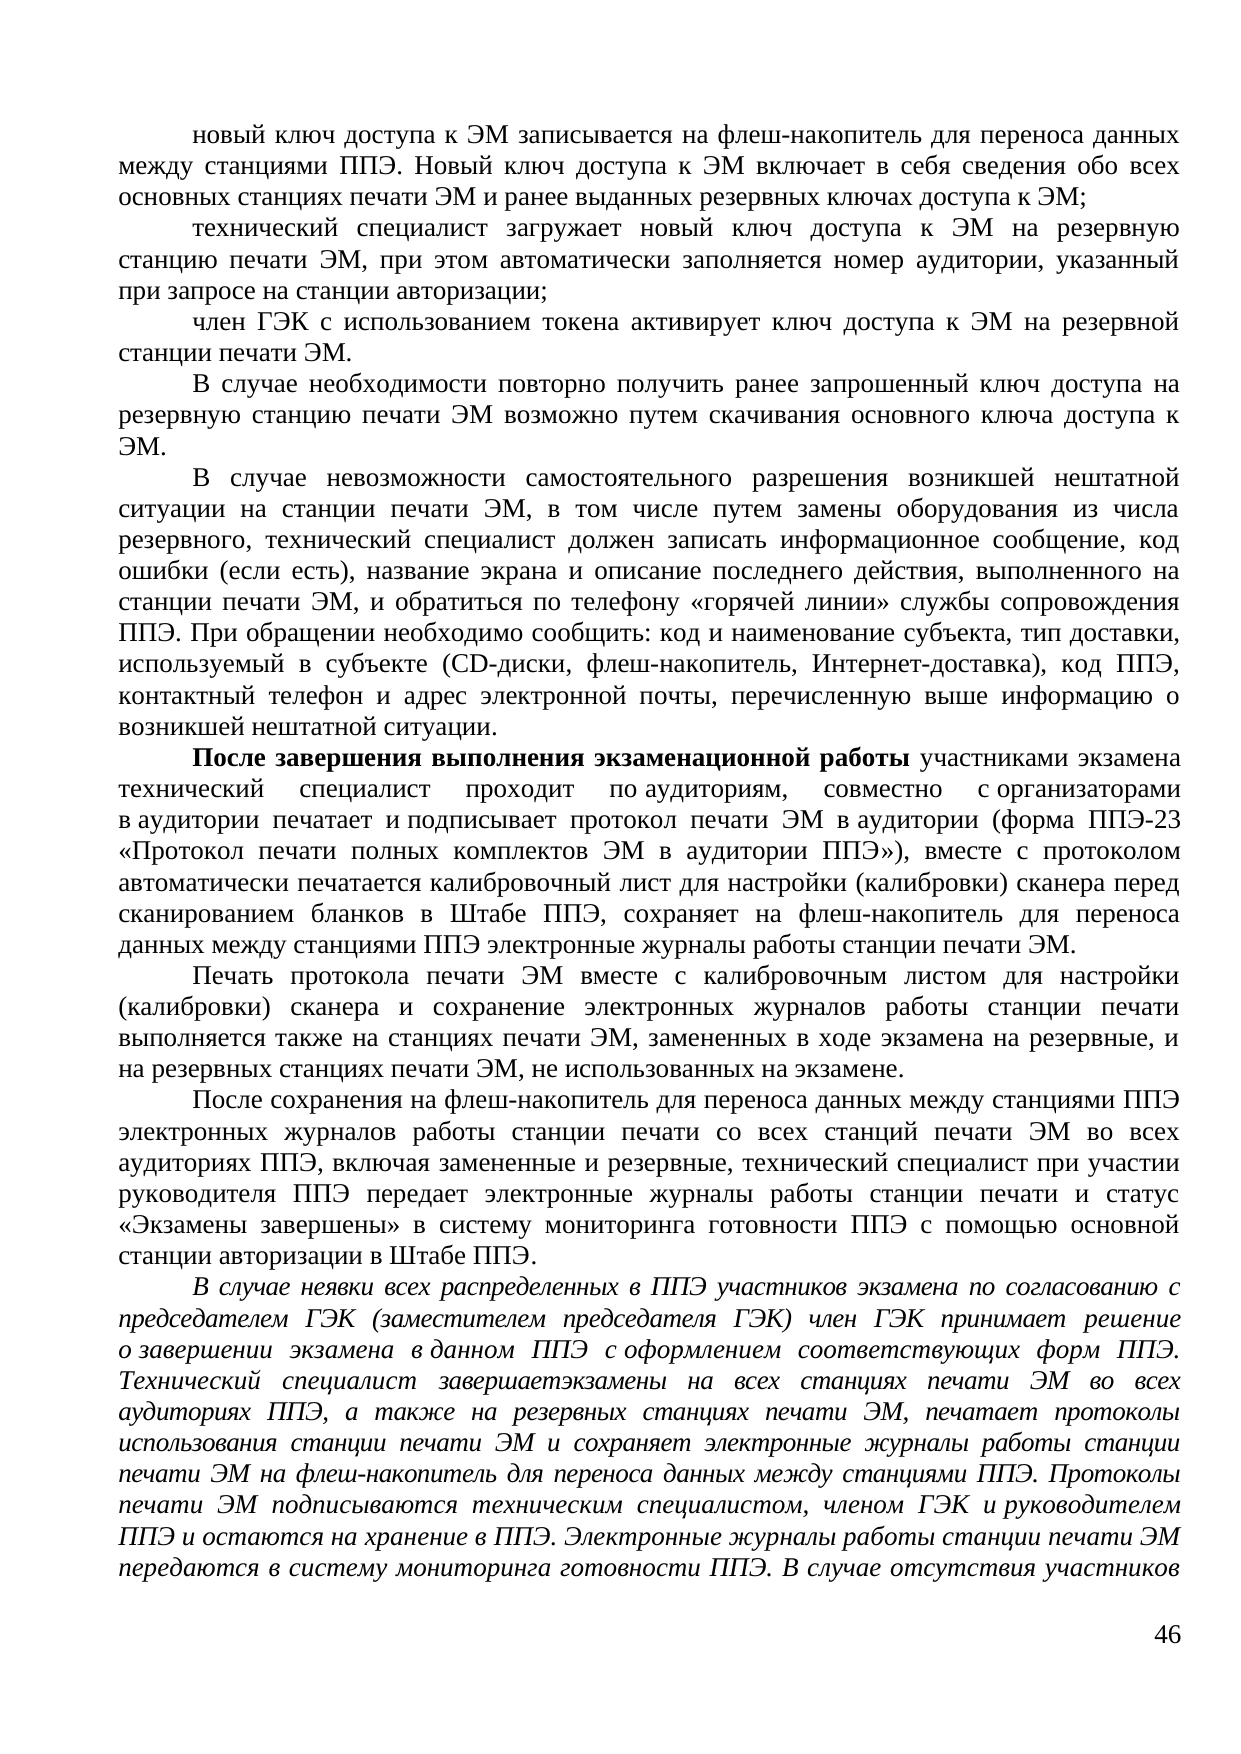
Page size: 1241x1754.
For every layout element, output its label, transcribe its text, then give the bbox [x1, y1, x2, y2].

text В случае необходимости повторно получить ранее запрошенный ключ доступа на резервную станцию печати ЭМ возможно путем скачивания основного ключа доступа к ЭМ. [118, 367, 1181, 461]
text технический специалист загружает новый ключ доступа к ЭМ на резервную станцию печати ЭМ, при этом автоматически заполняется номер аудитории, указанный при запросе на станции авторизации; [118, 212, 1181, 305]
text член ГЭК с использованием токена активирует ключ доступа к ЭМ на резервной станции печати ЭМ. [118, 305, 1181, 367]
text Печать протокола печати ЭМ вместе с калибровочным листом для настройки (калибровки) сканера и сохранение электронных журналов работы станции печати выполняется также на станциях печати ЭМ, замененных в ходе экзамена на резервные, и на резервных станциях печати ЭМ, не использованных на экзамене. [118, 959, 1181, 1084]
text После сохранения на флеш-накопитель для переноса данных между станциями ППЭ электронных журналов работы станции печати со всех станций печати ЭМ во всех аудиториях ППЭ, включая замененные и резервные, технический специалист при участии руководителя ППЭ передает электронные журналы работы станции печати и статус «Экзамены завершены» в систему мониторинга готовности ППЭ с помощью основной станции авторизации в Штабе ППЭ. [118, 1084, 1181, 1271]
text В случае невозможности самостоятельного разрешения возникшей нештатной ситуации на станции печати ЭМ, в том числе путем замены оборудования из числа резервного, технический специалист должен записать информационное сообщение, код ошибки (если есть), название экрана и описание последнего действия, выполненного на станции печати ЭМ, и обратиться по телефону «горячей линии» службы сопровождения ППЭ. При обращении необходимо сообщить: код и наименование субъекта, тип доставки, используемый в субъекте (CD-диски, флеш-накопитель, Интернет-доставка), код ППЭ, контактный телефон и адрес электронной почты, перечисленную выше информацию о возникшей нештатной ситуации. [118, 461, 1181, 741]
text новый ключ доступа к ЭМ записывается на флеш-накопитель для переноса данных между станциями ППЭ. Новый ключ доступа к ЭМ включает в себя сведения обо всех основных станциях печати ЭМ и ранее выданных резервных ключах доступа к ЭМ; [118, 118, 1181, 212]
text После завершения выполнения экзаменационной работы участниками экзамена технический специалист проходит по аудиториям, совместно с организаторами в аудитории печатает и подписывает протокол печати ЭМ в аудитории (форма ППЭ-23 «Протокол печати полных комплектов ЭМ в аудитории ППЭ»), вместе с протоколом автоматически печатается калибровочный лист для настройки (калибровки) сканера перед сканированием бланков в Штабе ППЭ, сохраняет на флеш-накопитель для переноса данных между станциями ППЭ электронные журналы работы станции печати ЭМ. [118, 741, 1181, 959]
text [118, 1271, 1181, 1582]
